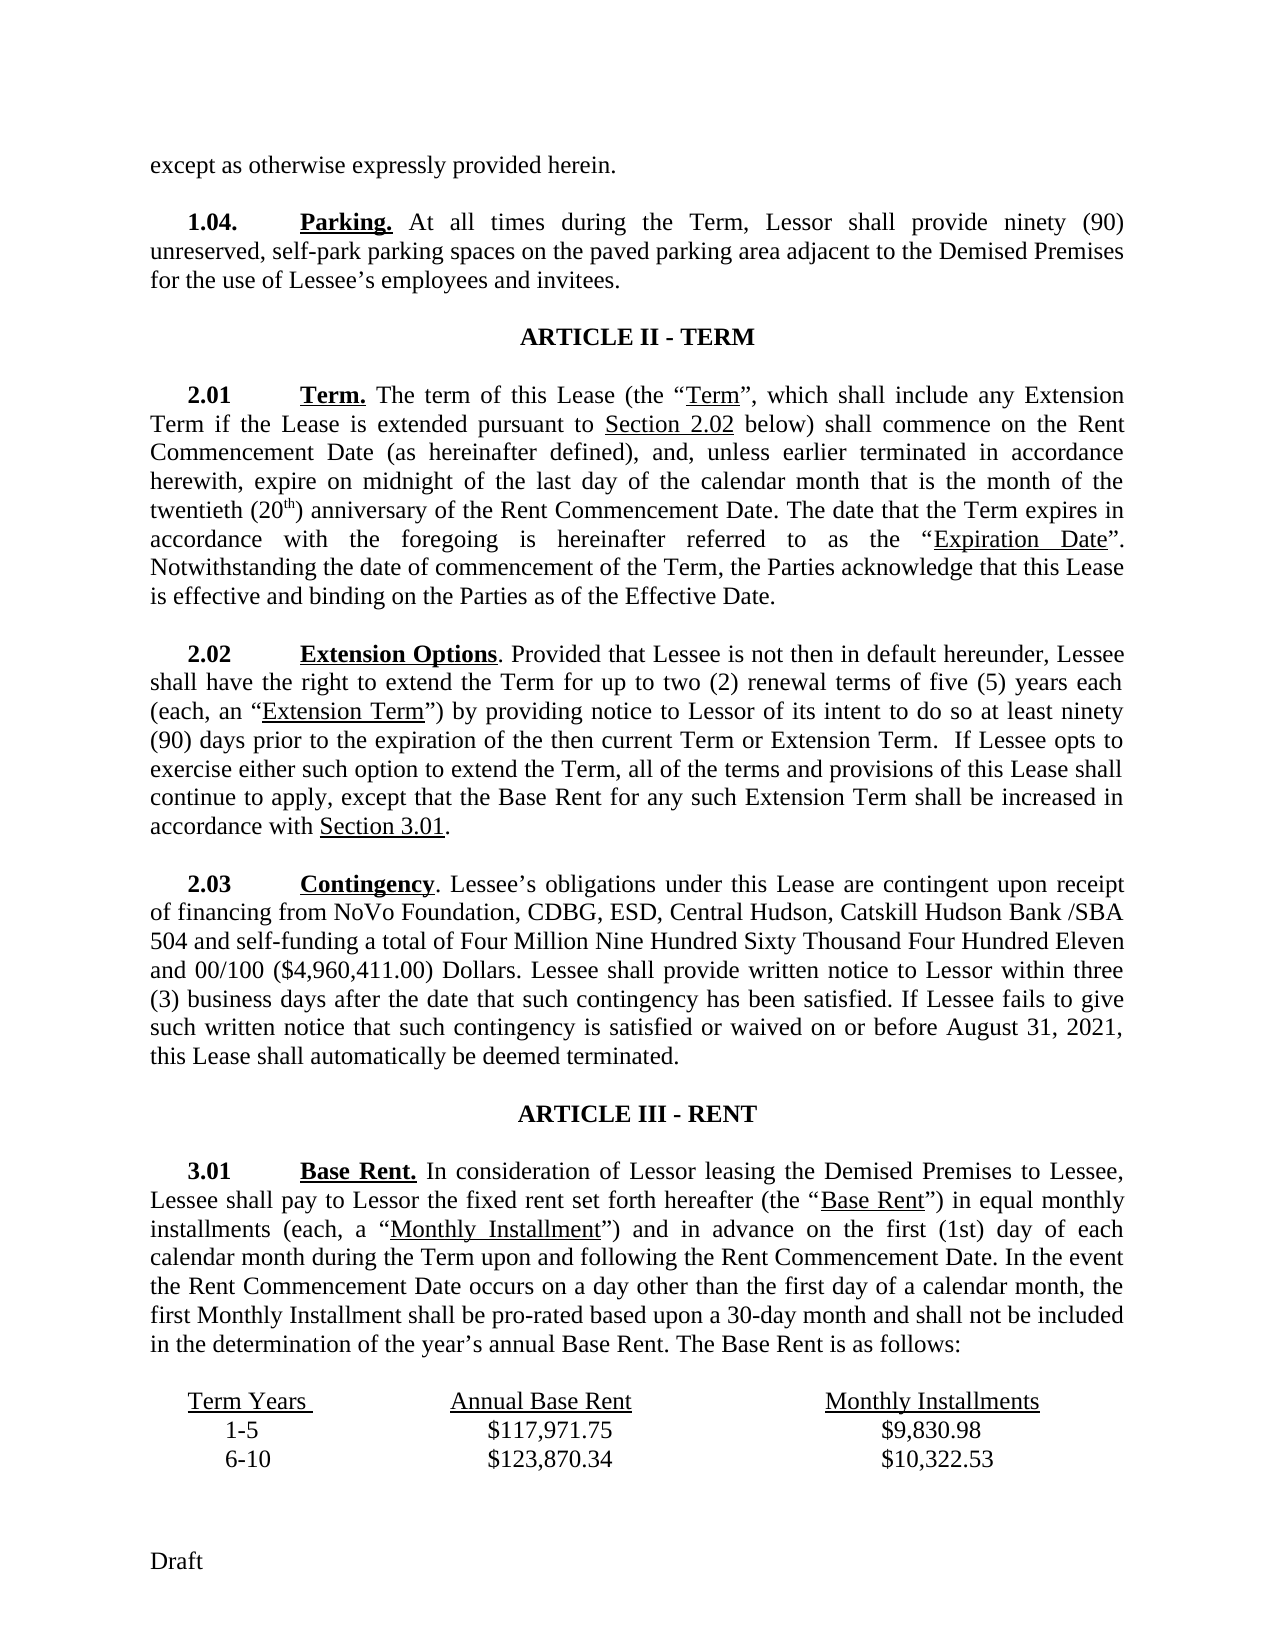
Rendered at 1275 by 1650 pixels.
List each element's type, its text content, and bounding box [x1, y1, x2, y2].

text 2.01 Term. The term of this Lease (the “Term”, which shall include any Extension Term if the Lease is extended pursuant to Section 2.02 below) shall commence on the Rent Commencement Date (as hereinafter defined), and, unless earlier terminated in accordance herewith, expire on midnight of the last day of the calendar month that is the month of the twentieth (20th) anniversary of the Rent Commencement Date. The date that the Term expires in accordance with the foregoing is hereinafter referred to as the “Expiration Date”. Notwithstanding the date of commencement of the Term, the Parties acknowledge that this Lease is effective and binding on the Parties as of the Effective Date. [150, 380, 1125, 610]
text 2.02 Extension Options. Provided that Lessee is not then in default hereunder, Lessee shall have the right to extend the Term for up to two (2) renewal terms of five (5) years each (each, an “Extension Term”) by providing notice to Lessor of its intent to do so at least ninety (90) days prior to the expiration of the then current Term or Extension Term. If Lessee opts to exercise either such option to extend the Term, all of the terms and provisions of this Lease shall continue to apply, except that the Base Rent for any such Extension Term shall be increased in accordance with Section 3.01. [150, 639, 1125, 840]
text 2.03 Contingency. Lessee’s obligations under this Lease are contingent upon receipt of financing from NoVo Foundation, CDBG, ESD, Central Hudson, Catskill Hudson Bank /SBA 504 and self-funding a total of Four Million Nine Hundred Sixty Thousand Four Hundred Eleven and 00/100 ($4,960,411.00) Dollars. Lessee shall provide written notice to Lessor within three (3) business days after the date that such contingency has been satisfied. If Lessee fails to give such written notice that such contingency is satisfied or waived on or before August 31, 2021, this Lease shall automatically be deemed terminated. [150, 869, 1125, 1070]
text 6-10 $123,870.34 $10,322.53 [150, 1444, 1125, 1472]
text 1-5 $117,971.75 $9,830.98 [150, 1415, 1125, 1444]
text ARTICLE II - TERM [150, 322, 1125, 351]
text ARTICLE III - RENT [150, 1099, 1125, 1127]
text 1.04. Parking. At all times during the Term, Lessor shall provide ninety (90) unreserved, self-park parking spaces on the paved parking area adjacent to the Demised Premises for the use of Lessee’s employees and invitees. [150, 207, 1125, 294]
text 3.01 Base Rent. In consideration of Lessor leasing the Demised Premises to Lessee, Lessee shall pay to Lessor the fixed rent set forth hereafter (the “Base Rent”) in equal monthly installments (each, a “Monthly Installment”) and in advance on the first (1st) day of each calendar month during the Term upon and following the Rent Commencement Date. In the event the Rent Commencement Date occurs on a day other than the first day of a calendar month, the first Monthly Installment shall be pro-rated based upon a 30-day month and shall not be included in the determination of the year’s annual Base Rent. The Base Rent is as follows: [150, 1156, 1125, 1357]
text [150, 150, 1125, 179]
text Term Years Annual Base Rent Monthly Installments [150, 1386, 1125, 1415]
